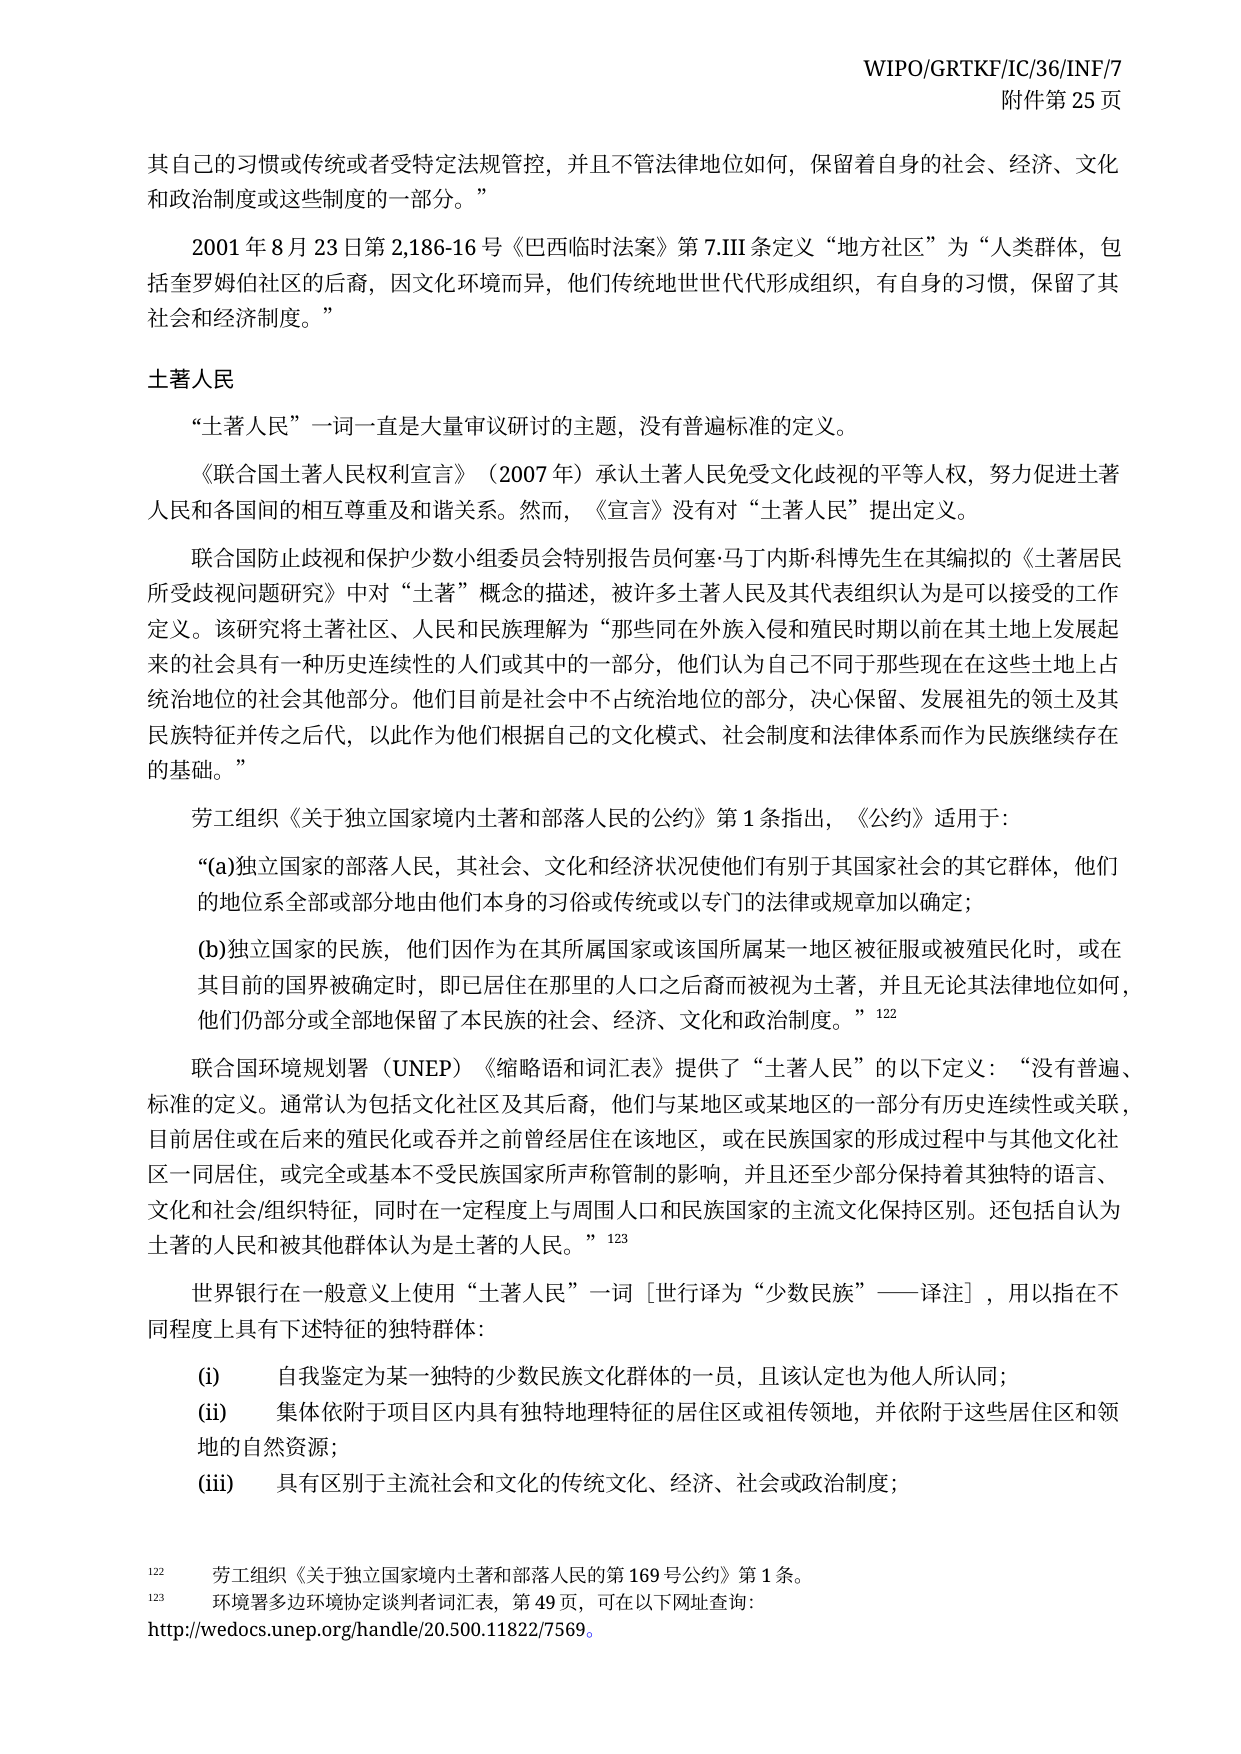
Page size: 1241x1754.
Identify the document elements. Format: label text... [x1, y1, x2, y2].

text 土著人民 [148, 358, 1122, 393]
text 劳工组织《关于独立国家境内土著和部落人民的公约》第1条指出，《公约》适用于： [148, 797, 1122, 833]
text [148, 143, 1122, 214]
text (ii) 集体依附于项目区内具有独特地理特征的居住区或祖传领地，并依附于这些居住区和领地的自然资源； [198, 1391, 1122, 1462]
text (b)独立国家的民族，他们因作为在其所属国家或该国所属某一地区被征服或被殖民化时，或在其目前的国界被确定时，即已居住在那里的人口之后裔而被视为土著，并且无论其法律地位如何，他们仍部分或全部地保留了本民族的社会、经济、文化和政治制度。” [198, 929, 1122, 1035]
text (iii) 具有区别于主流社会和文化的传统文化、经济、社会或政治制度； [198, 1462, 1122, 1497]
text 《联合国土著人民权利宣言》（2007年）承认土著人民免受文化歧视的平等人权，努力促进土著人民和各国间的相互尊重及和谐关系。然而，《宣言》没有对“土著人民”提出定义。 [148, 454, 1122, 524]
text 2001年8月23日第2,186-16号《巴西临时法案》第7.III条定义“地方社区”为“人类群体，包括奎罗姆伯社区的后裔，因文化环境而异，他们传统地世世代代形成组织，有自身的习惯，保留了其社会和经济制度。” [148, 227, 1122, 333]
text 世界银行在一般意义上使用“土著人民”一词［世行译为“少数民族”——译注］，用以指在不同程度上具有下述特征的独特群体： [148, 1272, 1122, 1343]
text 联合国环境规划署（UNEP）《缩略语和词汇表》提供了“土著人民”的以下定义：“没有普遍、标准的定义。通常认为包括文化社区及其后裔，他们与某地区或某地区的一部分有历史连续性或关联，目前居住或在后来的殖民化或吞并之前曾经居住在该地区，或在民族国家的形成过程中与其他文化社区一同居住，或完全或基本不受民族国家所声称管制的影响，并且还至少部分保持着其独特的语言、文化和社会/组织特征，同时在一定程度上与周围人口和民族国家的主流文化保持区别。还包括自认为土著的人民和被其他群体认为是土著的人民。” [148, 1047, 1122, 1260]
text (i) 自我鉴定为某一独特的少数民族文化群体的一员，且该认定也为他人所认同； [198, 1356, 1122, 1391]
text “土著人民”一词一直是大量审议研讨的主题，没有普遍标准的定义。 [148, 406, 1122, 441]
text 联合国防止歧视和保护少数小组委员会特别报告员何塞·马丁内斯·科博先生在其编拟的《土著居民所受歧视问题研究》中对“土著”概念的描述，被许多土著人民及其代表组织认为是可以接受的工作定义。该研究将土著社区、人民和民族理解为“那些同在外族入侵和殖民时期以前在其土地上发展起来的社会具有一种历史连续性的人们或其中的一部分，他们认为自己不同于那些现在在这些土地上占统治地位的社会其他部分。他们目前是社会中不占统治地位的部分，决心保留、发展祖先的领土及其民族特征并传之后代，以此作为他们根据自己的文化模式、社会制度和法律体系而作为民族继续存在的基础。” [148, 537, 1122, 785]
text “(a)独立国家的部落人民，其社会、文化和经济状况使他们有别于其国家社会的其它群体，他们的地位系全部或部分地由他们本身的习俗或传统或以专门的法律或规章加以确定； [198, 845, 1122, 916]
